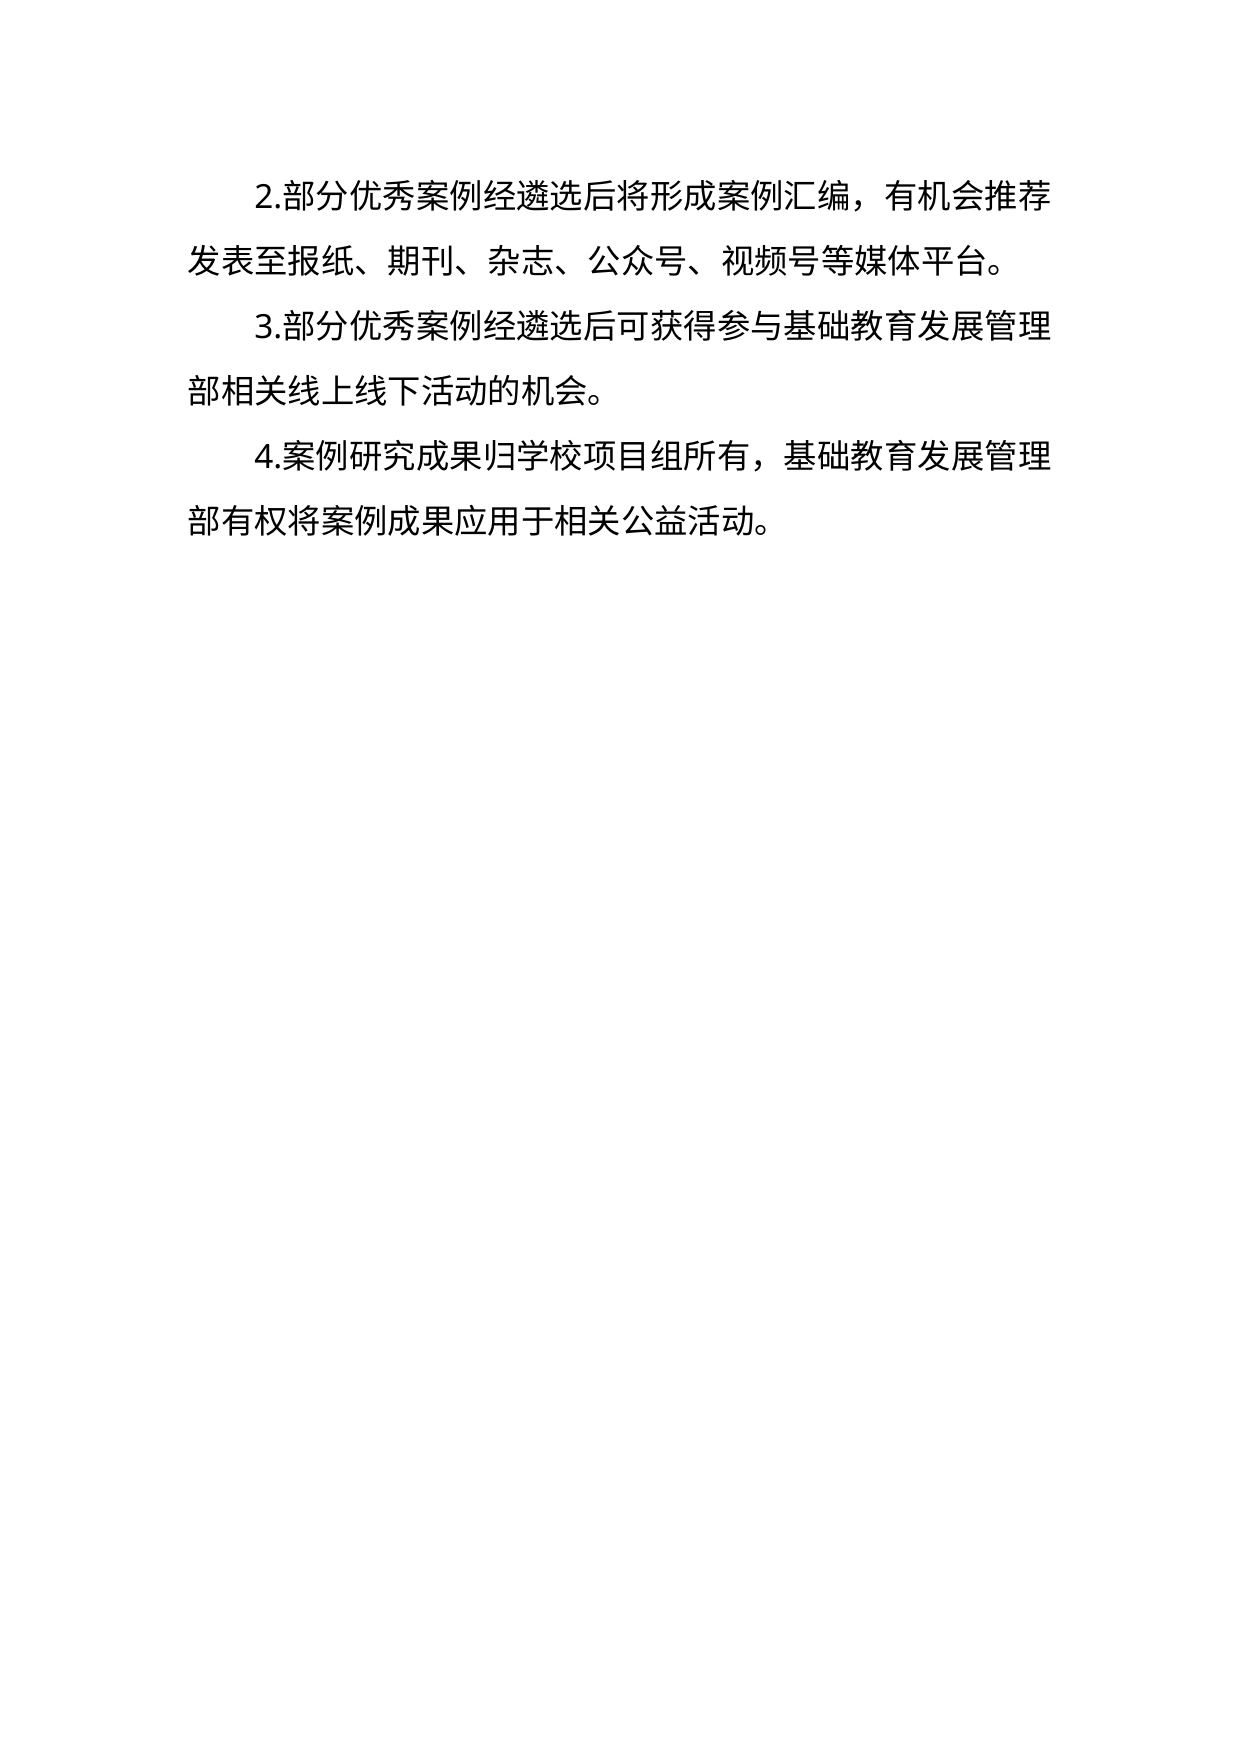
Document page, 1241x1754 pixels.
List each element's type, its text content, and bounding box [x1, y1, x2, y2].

list 2.部分优秀案例经遴选后将形成案例汇编，有机会推荐发表至报纸、期刊、杂志、公众号、视频号等媒体平台。 [187, 162, 1053, 292]
list 4.案例研究成果归学校项目组所有，基础教育发展管理部有权将案例成果应用于相关公益活动。 [187, 422, 1053, 552]
list 3.部分优秀案例经遴选后可获得参与基础教育发展管理部相关线上线下活动的机会。 [187, 292, 1053, 422]
